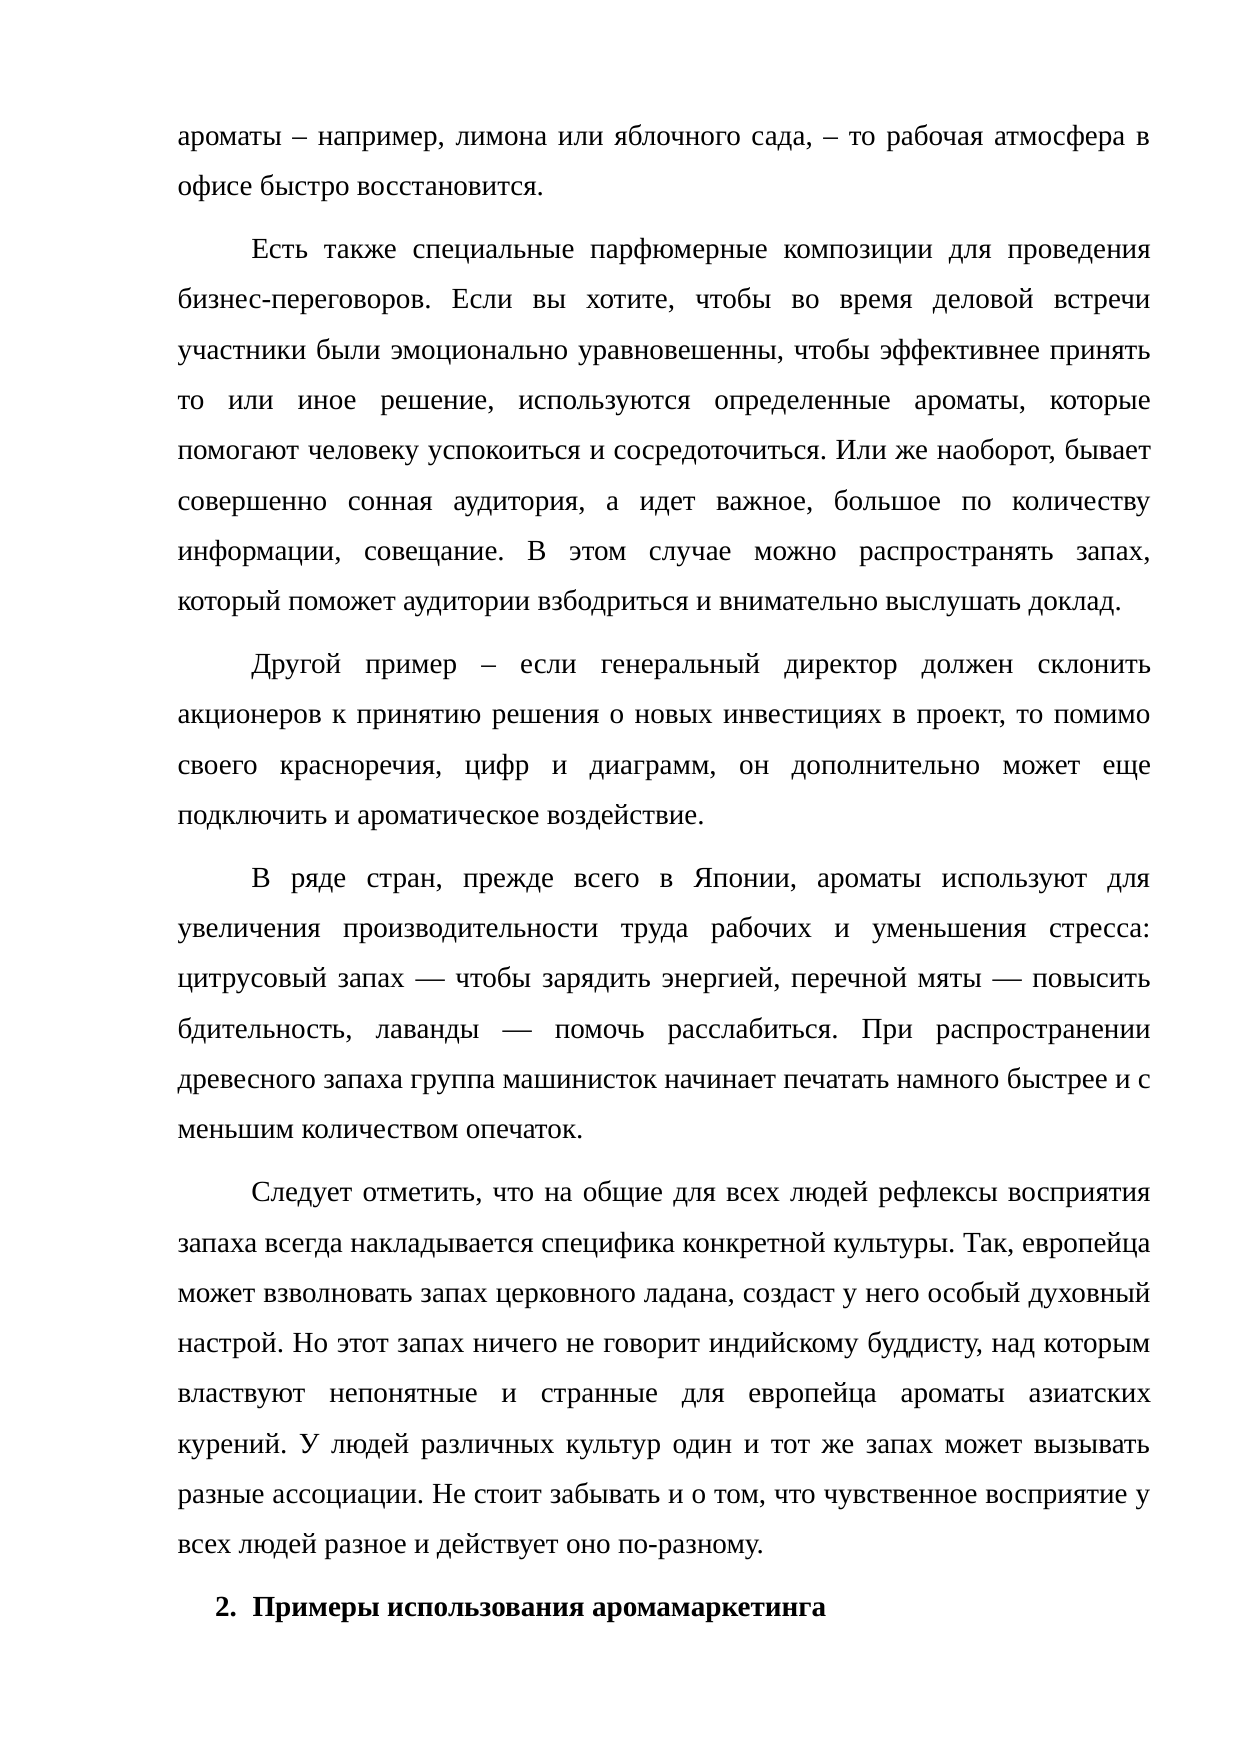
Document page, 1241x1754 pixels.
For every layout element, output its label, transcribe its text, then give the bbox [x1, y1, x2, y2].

text В ряде стран, прежде всего в Японии, ароматы используют для увеличения производительности труда рабочих и уменьшения стресса: цитрусовый запах — чтобы зарядить энергией, перечной мяты — повысить бдительность, лаванды — помочь расслабиться. При распространении древесного запаха группа машинисток начинает печатать намного быстрее и с меньшим количеством опечаток. [177, 860, 1152, 1145]
text Есть также специальные парфюмерные композиции для проведения бизнес-переговоров. Если вы хотите, чтобы во время деловой встречи участники были эмоционально уравновешенны, чтобы эффективнее принять то или иное решение, используются определенные ароматы, которые помогают человеку успокоиться и сосредоточиться. Или же наоборот, бывает совершенно сонная аудитория, а идет важное, большое по количеству информации, совещание. В этом случае можно распространять запах, который поможет аудитории взбодриться и внимательно выслушать доклад. [177, 231, 1152, 617]
text Следует отметить, что на общие для всех людей рефлексы восприятия запаха всегда накладывается специфика конкретной культуры. Так, европейца может взволновать запах церковного ладана, создаст у него особый духовный настрой. Но этот запах ничего не говорит индийскому буддисту, над которым властвуют непонятные и странные для европейца ароматы азиатских курений. У людей различных культур один и тот же запах может вызывать разные ассоциации. Не стоит забывать и о том, что чувственное восприятие у всех людей разное и действует оно по-разному. [177, 1174, 1152, 1560]
list Примеры использования аромамаркетинга [215, 1589, 1152, 1623]
text Другой пример – если генеральный директор должен склонить акционеров к принятию решения о новых инвестициях в проект, то помимо своего красноречия, цифр и диаграмм, он дополнительно может еще подключить и ароматическое воздействие. [177, 646, 1152, 831]
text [177, 118, 1152, 202]
